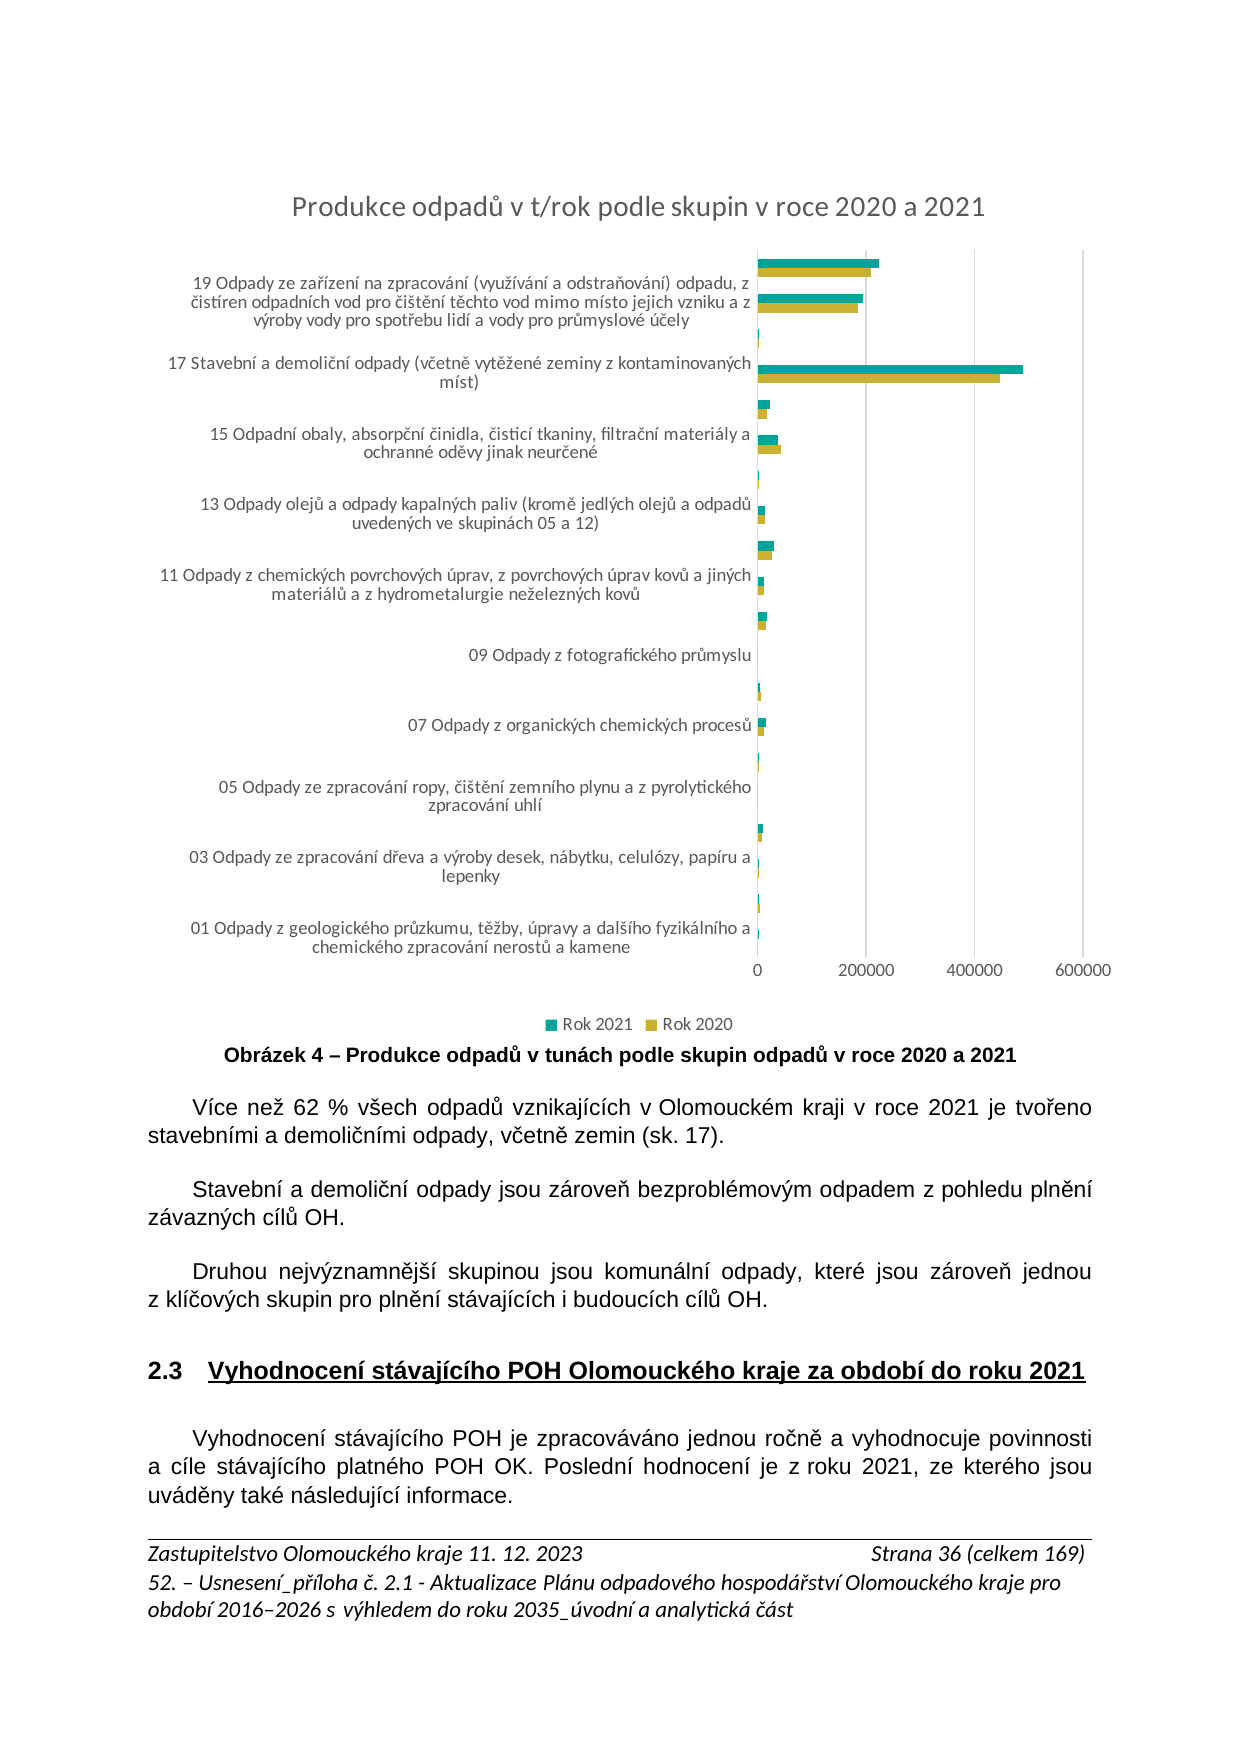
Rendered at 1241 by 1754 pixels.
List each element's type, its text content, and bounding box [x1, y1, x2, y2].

text Druhou nejvýznamnější skupinou jsou komunální odpady, které jsou zároveň jednou z klíčových skupin pro plnění stávajících i budoucích cílů OH. [148, 1258, 1092, 1313]
text Vyhodnocení stávajícího POH je zpracováváno jednou ročně a vyhodnocuje povinnosti a cíle stávajícího platného POH OK. Poslední hodnocení je z roku 2021, ze kterého jsou uváděny také následující informace. [148, 1425, 1092, 1508]
text Více než 62 % všech odpadů vznikajících v Olomouckém kraji v roce 2021 je tvořeno stavebními a demoličními odpady, včetně zemin (sk. 17). [148, 1094, 1092, 1149]
text Obrázek 4 – Produkce odpadů v tunách podle skupin odpadů v roce 2020 a 2021 [148, 1043, 1092, 1067]
text Stavební a demoliční odpady jsou zároveň bezproblémovým odpadem z pohledu plnění závazných cílů OH. [148, 1176, 1092, 1231]
subtitle Vyhodnocení stávajícího POH Olomouckého kraje za období do roku 2021 [148, 1356, 1092, 1385]
